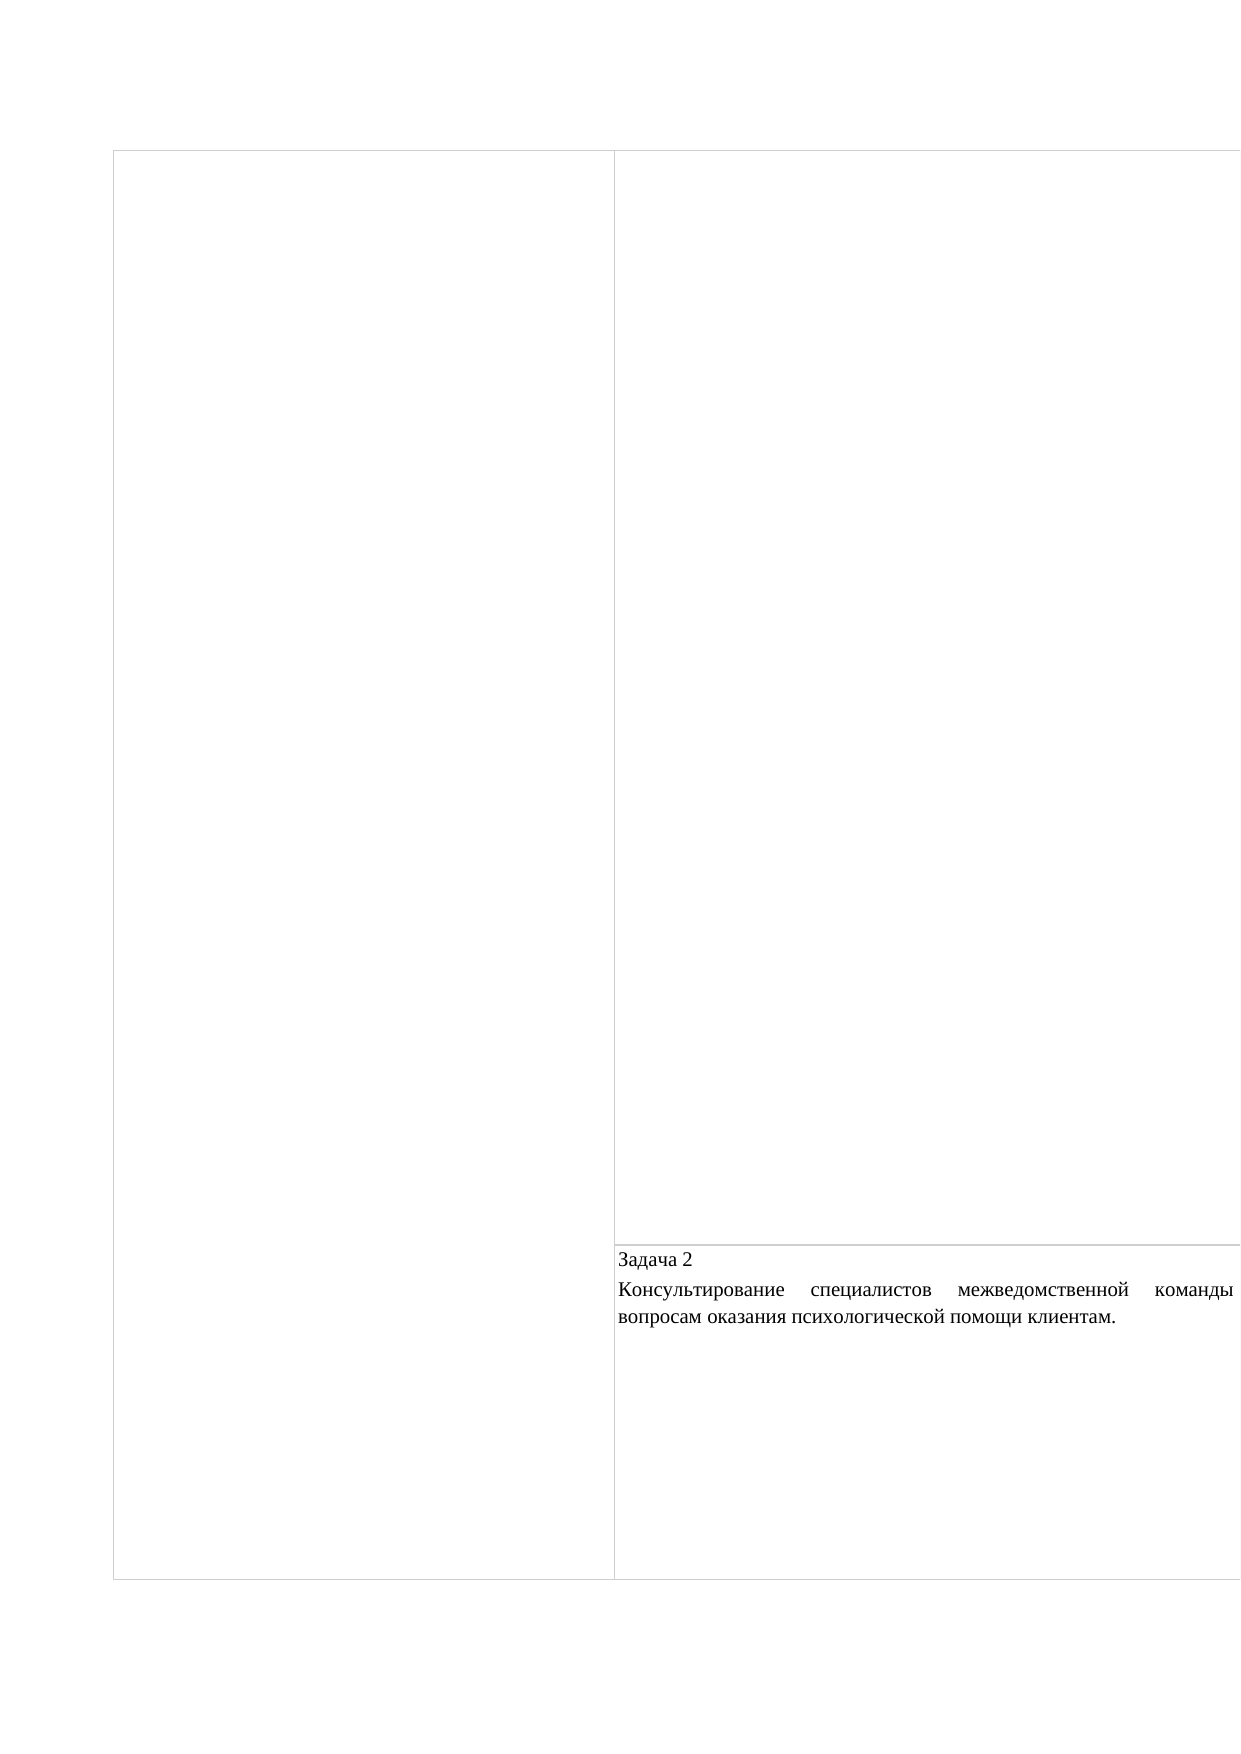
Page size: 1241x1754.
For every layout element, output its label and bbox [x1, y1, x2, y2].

table_cell [615, 1246, 1240, 1578]
